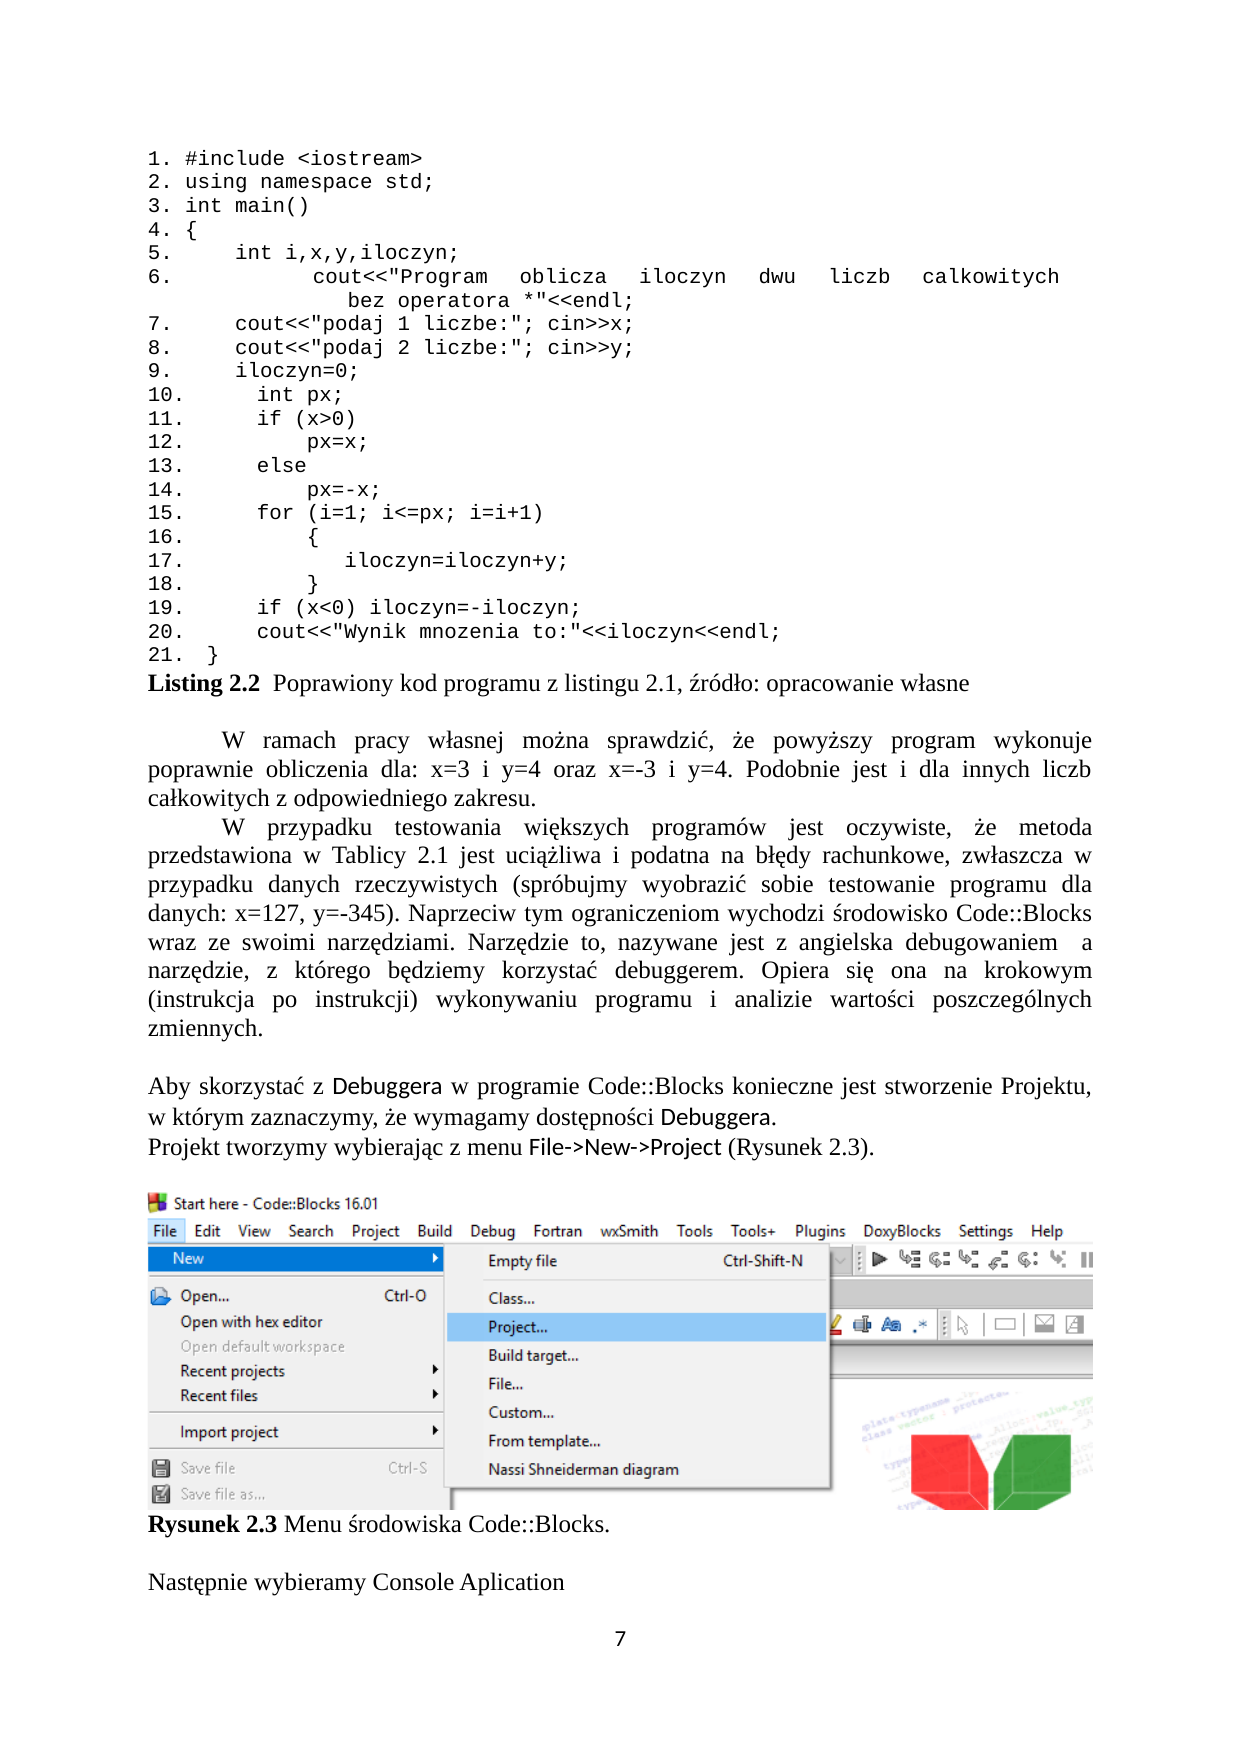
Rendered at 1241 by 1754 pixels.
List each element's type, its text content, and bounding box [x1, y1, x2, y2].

list W ramach pracy własnej można sprawdzić, że powyższy program wykonuje poprawnie obliczenia dla: x=3 i y=4 oraz x=-3 i y=4. Podobnie jest i dla innych liczb całkowitych z odpowiedniego zakresu. [148, 725, 1093, 812]
list if (x<0) iloczyn=-iloczyn; [148, 597, 1093, 621]
list { [148, 526, 1093, 550]
list } [148, 644, 1093, 668]
list int i,x,y,iloczyn; [148, 242, 1093, 266]
list for (i=1; i<=px; i=i+1) [148, 502, 1093, 526]
list Projekt tworzymy wybierając z menu File->New->Project (Rysunek 2.3). [148, 1131, 1093, 1162]
list cout<<"Program oblicza iloczyn dwu liczb calkowitych bez operatora *"<<endl; [148, 266, 1093, 313]
list #include <iostream> [148, 148, 1093, 171]
list int main() [148, 195, 1093, 219]
list int px; [148, 384, 1093, 408]
list cout<<"podaj 1 liczbe:"; cin>>x; [148, 313, 1093, 337]
list iloczyn=0; [148, 361, 1093, 384]
list px=-x; [148, 479, 1093, 502]
list iloczyn=iloczyn+y; [148, 550, 1093, 573]
list Następnie wybieramy Console Aplication [148, 1567, 1093, 1596]
list Listing 2.2 Poprawiony kod programu z listingu 2.1, źródło: opracowanie własne [148, 668, 1093, 697]
list px=x; [148, 431, 1093, 455]
list using namespace std; [148, 171, 1093, 195]
list Rysunek 2.3 Menu środowiska Code::Blocks. [148, 1510, 1093, 1538]
list } [148, 573, 1093, 597]
picture [147, 1190, 1093, 1510]
list if (x>0) [148, 408, 1093, 431]
list { [148, 219, 1093, 242]
list else [148, 455, 1093, 479]
list cout<<"Wynik mnozenia to:"<<iloczyn<<endl; [148, 621, 1093, 644]
list Aby skorzystać z Debuggera w programie Code::Blocks konieczne jest stworzenie Projektu, w którym zaznaczymy, że wymagamy dostępności Debuggera. [148, 1070, 1093, 1131]
list cout<<"podaj 2 liczbe:"; cin>>y; [148, 337, 1093, 361]
list W przypadku testowania większych programów jest oczywiste, że metoda przedstawiona w Tablicy 2.1 jest uciążliwa i podatna na błędy rachunkowe, zwłaszcza w przypadku danych rzeczywistych (spróbujmy wyobrazić sobie testowanie programu dla danych: x=127, y=-345). Naprzeciw tym ograniczeniom wychodzi środowisko Code::Blocks wraz ze swoimi narzędziami. Narzędzie to, nazywane jest z angielska debugowaniem a narzędzie, z którego będziemy korzystać debuggerem. Opiera się ona na krokowym (instrukcja po instrukcji) wykonywaniu programu i analizie wartości poszczególnych zmiennych. [148, 812, 1093, 1042]
